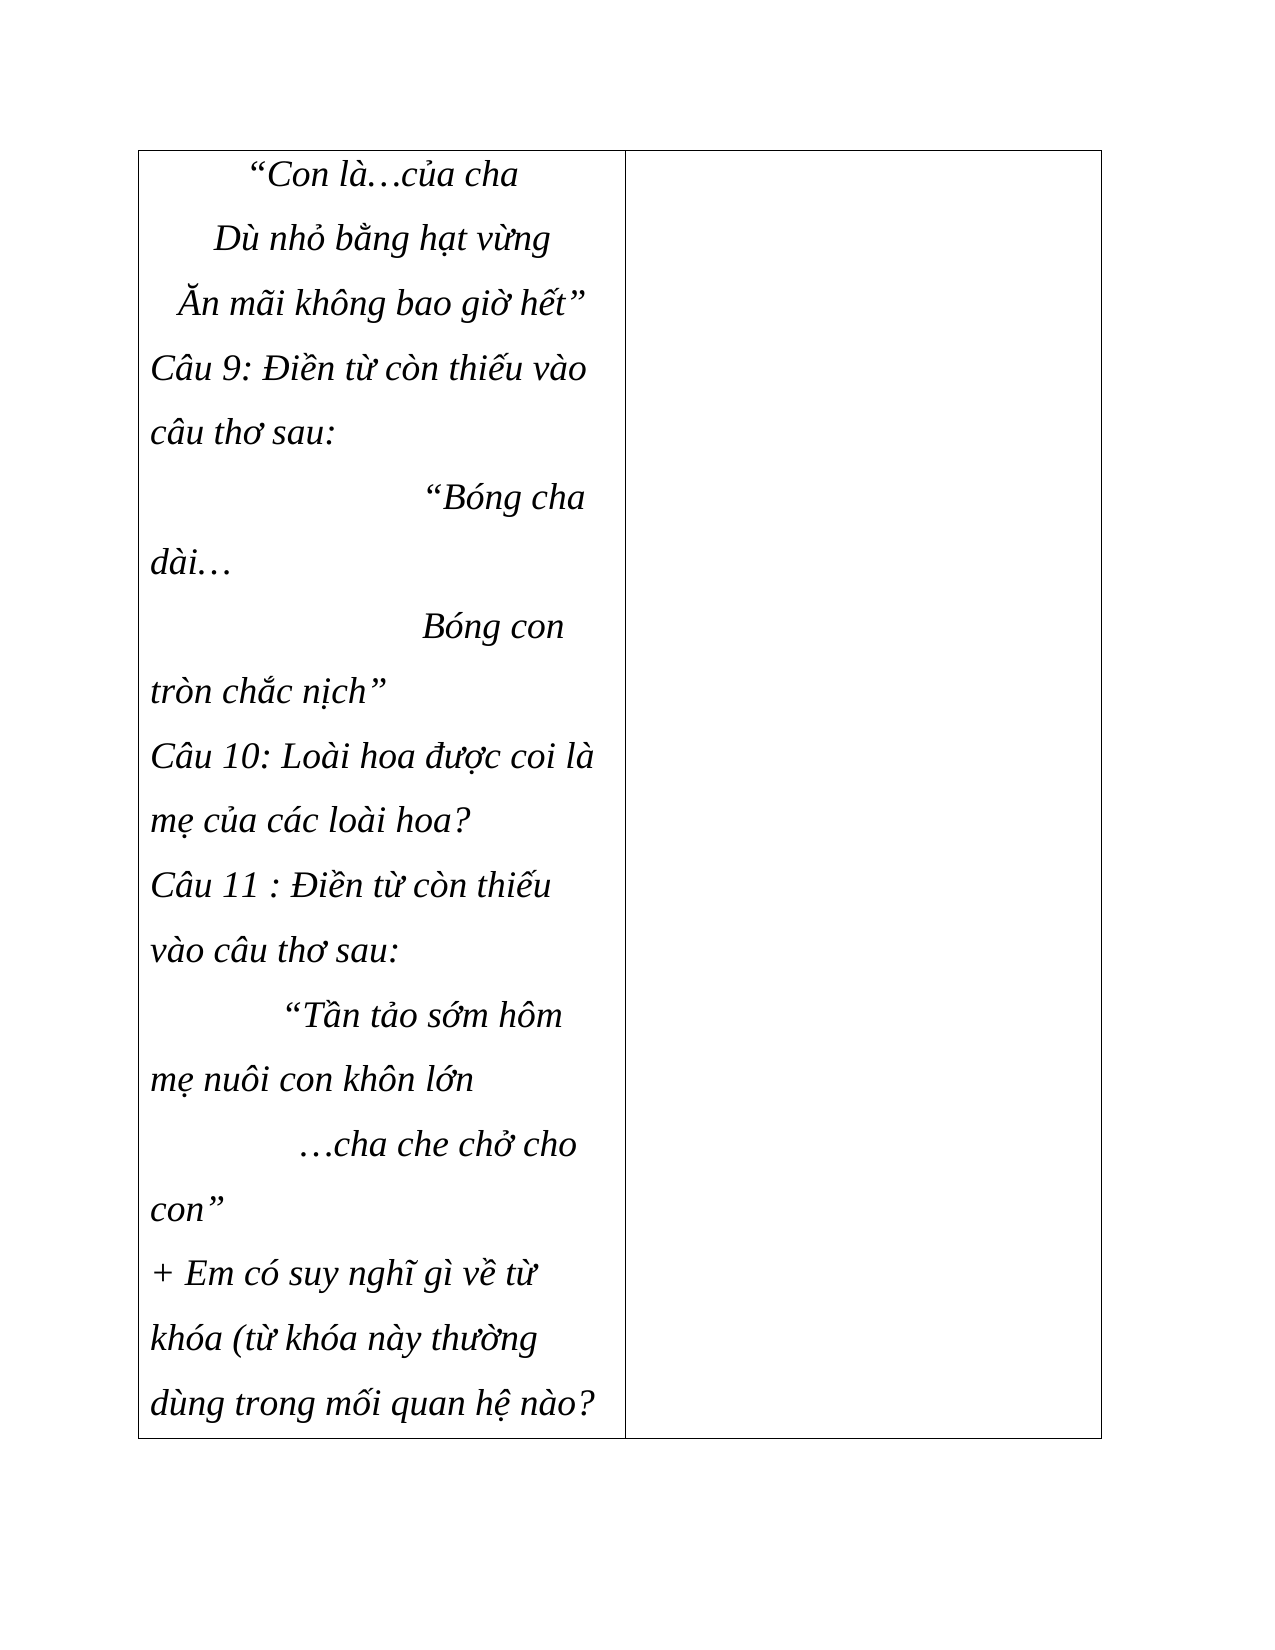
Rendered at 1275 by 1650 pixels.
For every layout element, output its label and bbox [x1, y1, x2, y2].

table_cell [626, 151, 1101, 1437]
table_cell [139, 151, 625, 1437]
